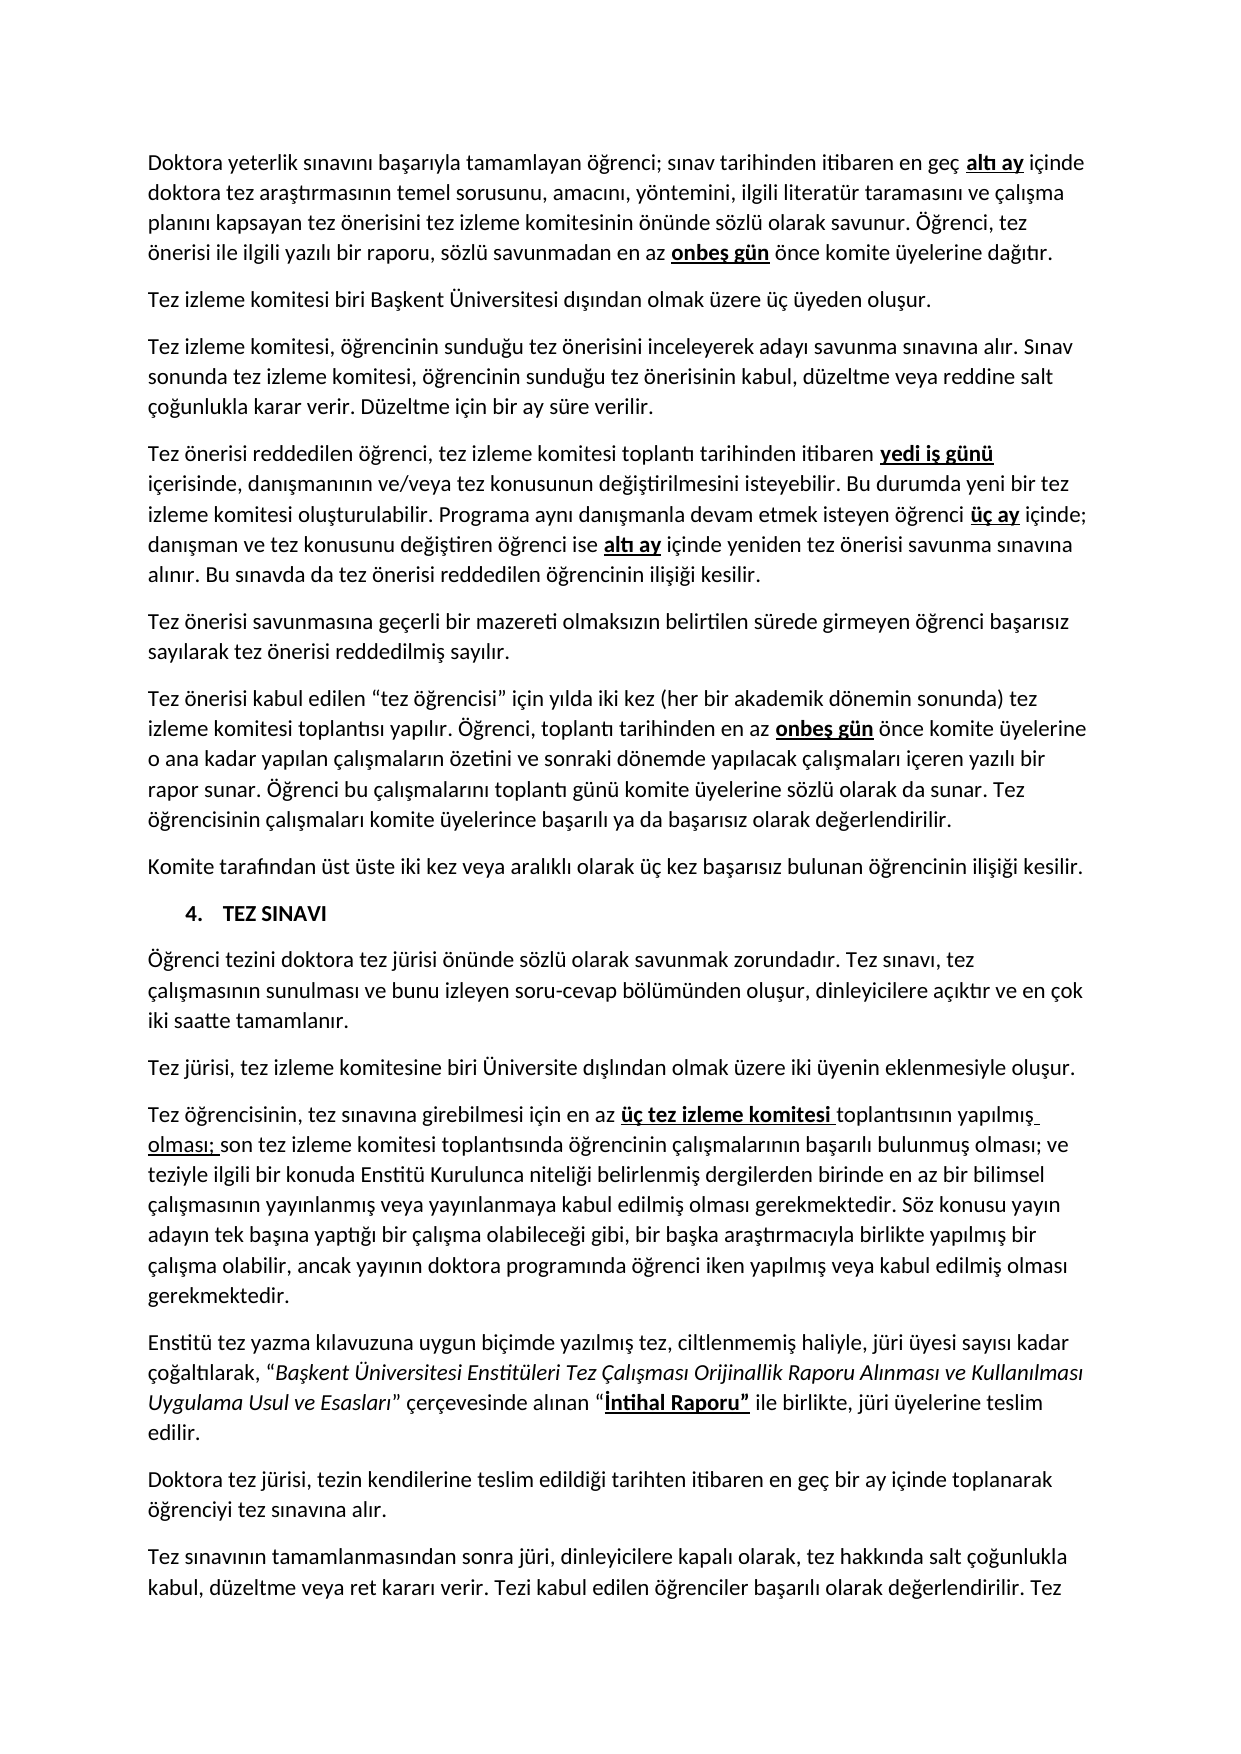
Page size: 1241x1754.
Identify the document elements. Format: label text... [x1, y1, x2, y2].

text Tez önerisi kabul edilen “tez öğrencisi” için yılda iki kez (her bir akademik dönemin sonunda) tez izleme komitesi toplantısı yapılır. Öğrenci, toplantı tarihinden en az onbeş gün önce komite üyelerine o ana kadar yapılan çalışmaların özetini ve sonraki dönemde yapılacak çalışmaları içeren yazılı bir rapor sunar. Öğrenci bu çalışmalarını toplantı günü komite üyelerine sözlü olarak da sunar. Tez öğrencisinin çalışmaları komite üyelerince başarılı ya da başarısız olarak değerlendirilir. [148, 684, 1093, 833]
text Tez önerisi reddedilen öğrenci, tez izleme komitesi toplantı tarihinden itibaren yedi iş günü içerisinde, danışmanının ve/veya tez konusunun değiştirilmesini isteyebilir. Bu durumda yeni bir tez izleme komitesi oluşturulabilir. Programa aynı danışmanla devam etmek isteyen öğrenci üç ay içinde; danışman ve tez konusunu değiştiren öğrenci ise altı ay içinde yeniden tez önerisi savunma sınavına alınır. Bu sınavda da tez önerisi reddedilen öğrencinin ilişiği kesilir. [148, 439, 1093, 588]
text Tez öğrencisinin, tez sınavına girebilmesi için en az üç tez izleme komitesi toplantısının yapılmış olması; son tez izleme komitesi toplantısında öğrencinin çalışmalarının başarılı bulunmuş olması; ve teziyle ilgili bir konuda Enstitü Kurulunca niteliği belirlenmiş dergilerden birinde en az bir bilimsel çalışmasının yayınlanmış veya yayınlanmaya kabul edilmiş olması gerekmektedir. Söz konusu yayın adayın tek başına yaptığı bir çalışma olabileceği gibi, bir başka araştırmacıyla birlikte yapılmış bir çalışma olabilir, ancak yayının doktora programında öğrenci iken yapılmış veya kabul edilmiş olması gerekmektedir. [148, 1100, 1093, 1309]
text Tez önerisi savunmasına geçerli bir mazereti olmaksızın belirtilen sürede girmeyen öğrenci başarısız sayılarak tez önerisi reddedilmiş sayılır. [148, 607, 1093, 665]
text Öğrenci tezini doktora tez jürisi önünde sözlü olarak savunmak zorundadır. Tez sınavı, tez çalışmasının sunulması ve bunu izleyen soru-cevap bölümünden oluşur, dinleyicilere açıktır ve en çok iki saatte tamamlanır. [148, 946, 1093, 1034]
text Enstitü tez yazma kılavuzuna uygun biçimde yazılmış tez, ciltlenmemiş haliyle, jüri üyesi sayısı kadar çoğaltılarak, “Başkent Üniversitesi Enstitüleri Tez Çalışması Orijinallik Raporu Alınması ve Kullanılması Uygulama Usul ve Esasları” çerçevesinde alınan “İntihal Raporu” ile birlikte, jüri üyelerine teslim edilir. [148, 1328, 1093, 1446]
list TEZ SINAVI [185, 899, 1093, 927]
text Doktora yeterlik sınavını başarıyla tamamlayan öğrenci; sınav tarihinden itibaren en geç altı ay içinde doktora tez araştırmasının temel sorusunu, amacını, yöntemini, ilgili literatür taramasını ve çalışma planını kapsayan tez önerisini tez izleme komitesinin önünde sözlü olarak savunur. Öğrenci, tez önerisi ile ilgili yazılı bir raporu, sözlü savunmadan en az onbeş gün önce komite üyelerine dağıtır. [148, 148, 1093, 266]
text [148, 1542, 1093, 1601]
text Tez izleme komitesi, öğrencinin sunduğu tez önerisini inceleyerek adayı savunma sınavına alır. Sınav sonunda tez izleme komitesi, öğrencinin sunduğu tez önerisinin kabul, düzeltme veya reddine salt çoğunlukla karar verir. Düzeltme için bir ay süre verilir. [148, 332, 1093, 420]
text Tez izleme komitesi biri Başkent Üniversitesi dışından olmak üzere üç üyeden oluşur. [148, 285, 1093, 313]
text Komite tarafından üst üste iki kez veya aralıklı olarak üç kez başarısız bulunan öğrencinin ilişiği kesilir. [148, 852, 1093, 880]
text Tez jürisi, tez izleme komitesine biri Üniversite dışlından olmak üzere iki üyenin eklenmesiyle oluşur. [148, 1053, 1093, 1081]
text Doktora tez jürisi, tezin kendilerine teslim edildiği tarihten itibaren en geç bir ay içinde toplanarak öğrenciyi tez sınavına alır. [148, 1465, 1093, 1523]
